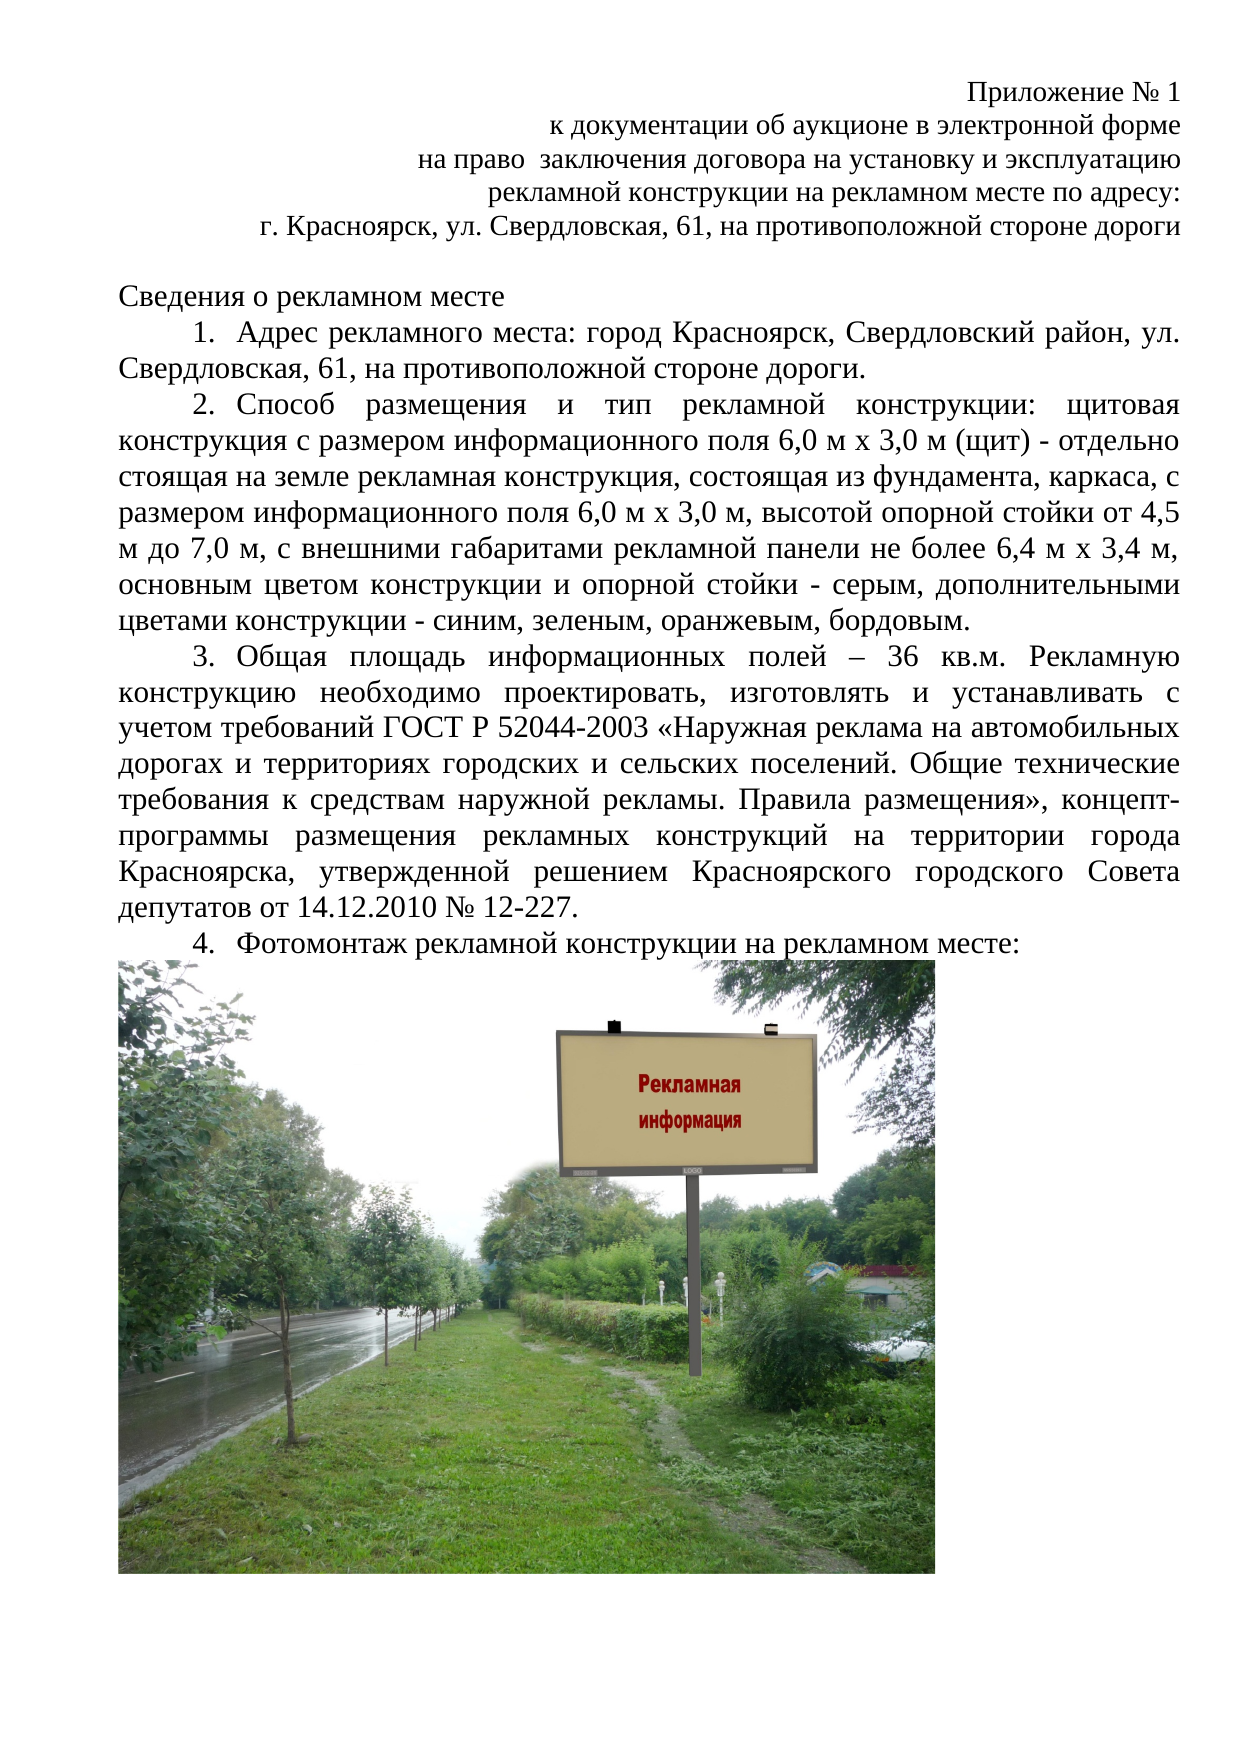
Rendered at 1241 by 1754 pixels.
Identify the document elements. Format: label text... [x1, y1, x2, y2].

list Способ размещения и тип рекламной конструкции: щитовая конструкция с размером информационного поля 6,0 м x 3,0 м (щит) - отдельно стоящая на земле рекламная конструкция, состоящая из фундамента, каркаса, с размером информационного поля 6,0 м x 3,0 м, высотой опорной стойки от 4,5 м до 7,0 м, с внешними габаритами рекламной панели не более 6,4 м x 3,4 м, основным цветом конструкции и опорной стойки - серым, дополнительными цветами конструкции - синим, зеленым, оранжевым, бордовым. [118, 385, 1181, 637]
subtitle рекламной конструкции на рекламном месте по адресу: [118, 174, 1181, 208]
list Общая площадь информационных полей – 36 кв.м. Рекламную конструкцию необходимо проектировать, изготовлять и устанавливать с учетом требований ГОСТ Р 52044-2003 «Наружная реклама на автомобильных дорогах и территориях городских и сельских поселений. Общие технические требования к средствам наружной рекламы. Правила размещения», концепт-программы размещения рекламных конструкций на территории города Красноярска, утвержденной решением Красноярского городского Совета депутатов от 14.12.2010 № 12-227. [118, 637, 1181, 924]
text г. Красноярск, ул. Свердловская, 61, на противоположной стороне дороги [118, 208, 1181, 242]
subtitle на право заключения договора на установку и эксплуатацию [118, 141, 1181, 174]
list Адрес рекламного места: город Красноярск, Свердловский район, ул. Свердловская, 61, на противоположной стороне дороги. [118, 313, 1181, 385]
list Фотомонтаж рекламной конструкции на рекламном месте: [118, 924, 1181, 960]
picture [118, 960, 936, 1574]
text Приложение № 1 [118, 74, 1181, 107]
subtitle к документации об аукционе в электронной форме [118, 107, 1181, 141]
text Сведения о рекламном месте [118, 277, 1181, 313]
